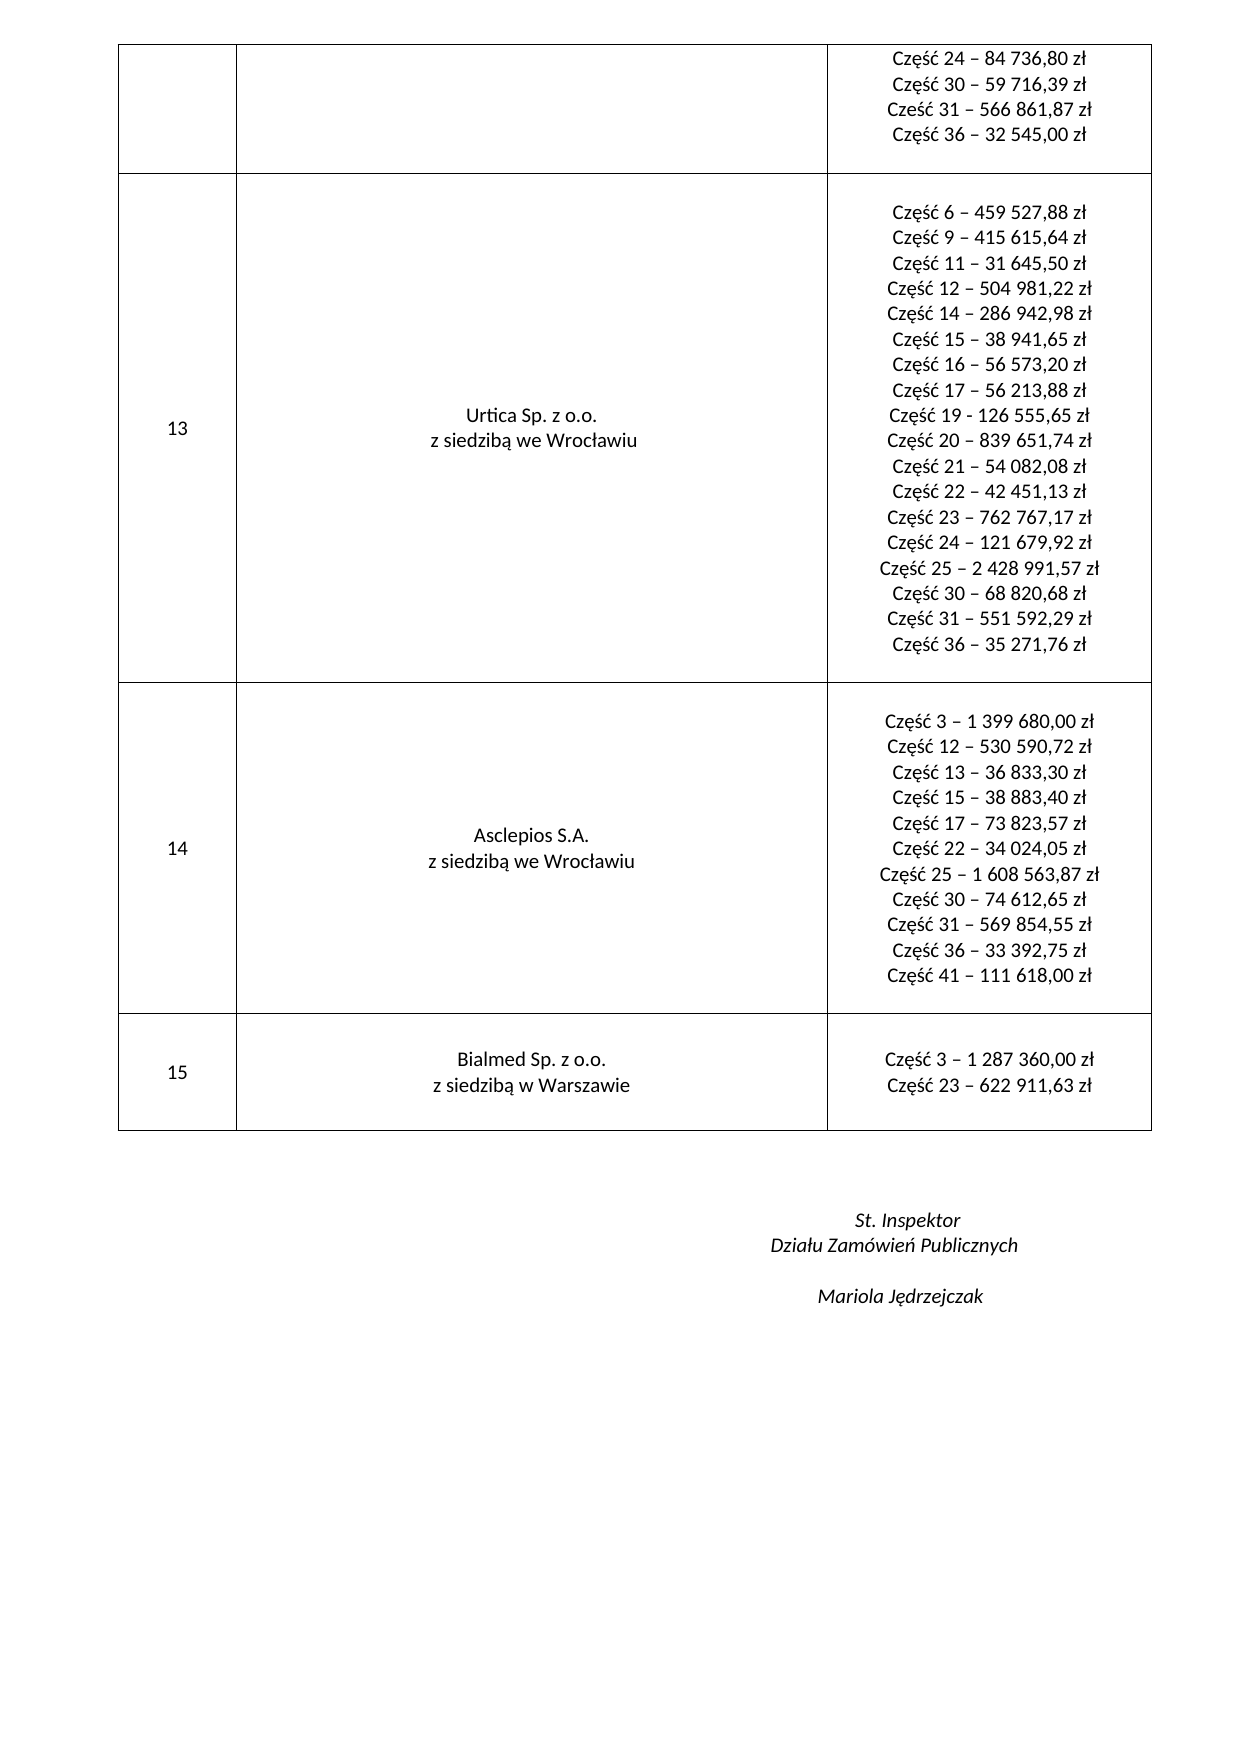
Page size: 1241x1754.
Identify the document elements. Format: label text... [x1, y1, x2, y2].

text Działu Zamówień Publicznych [738, 1232, 1093, 1258]
table_cell 15 [119, 1014, 236, 1130]
table_cell Urtica Sp. z o.o. z siedzibą we Wrocławiu [237, 174, 827, 682]
table_cell Bialmed Sp. z o.o. z siedzibą w Warszawie [237, 1014, 827, 1130]
table_cell Część 6 – 459 527,88 zł Część 9 – 415 615,64 zł Część 11 – 31 645,50 zł Część 12 – 504 981,22 zł Część 14 – 286 942,98 zł Część 15 – 38 941,65 zł Część 16 – 56 573,20 zł Część 17 – 56 213,88 zł Część 19 - 126 555,65 zł Część 20 – 839 651,74 zł Część 21 – 54 082,08 zł Część 22 – 42 451,13 zł Część 23 – 762 767,17 zł Część 24 – 121 679,92 zł Część 25 – 2 428 991,57 zł Część 30 – 68 820,68 zł Część 31 – 551 592,29 zł Część 36 – 35 271,76 zł [828, 174, 1151, 682]
table_cell 13 [119, 174, 236, 682]
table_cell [237, 45, 827, 172]
table_cell Część 3 – 1 399 680,00 zł Część 12 – 530 590,72 zł Część 13 – 36 833,30 zł Część 15 – 38 883,40 zł Część 17 – 73 823,57 zł Część 22 – 34 024,05 zł Część 25 – 1 608 563,87 zł Część 30 – 74 612,65 zł Część 31 – 569 854,55 zł Część 36 – 33 392,75 zł Część 41 – 111 618,00 zł [828, 683, 1151, 1013]
table_cell Część 3 – 1 287 360,00 zł Część 23 – 622 911,63 zł [828, 1014, 1151, 1130]
table_cell 14 [119, 683, 236, 1013]
text St. Inspektor [738, 1207, 1093, 1232]
table_cell 12 [119, 45, 236, 172]
text Mariola Jędrzejczak [738, 1283, 1093, 1309]
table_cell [828, 45, 1151, 172]
table_cell Asclepios S.A. z siedzibą we Wrocławiu [237, 683, 827, 1013]
